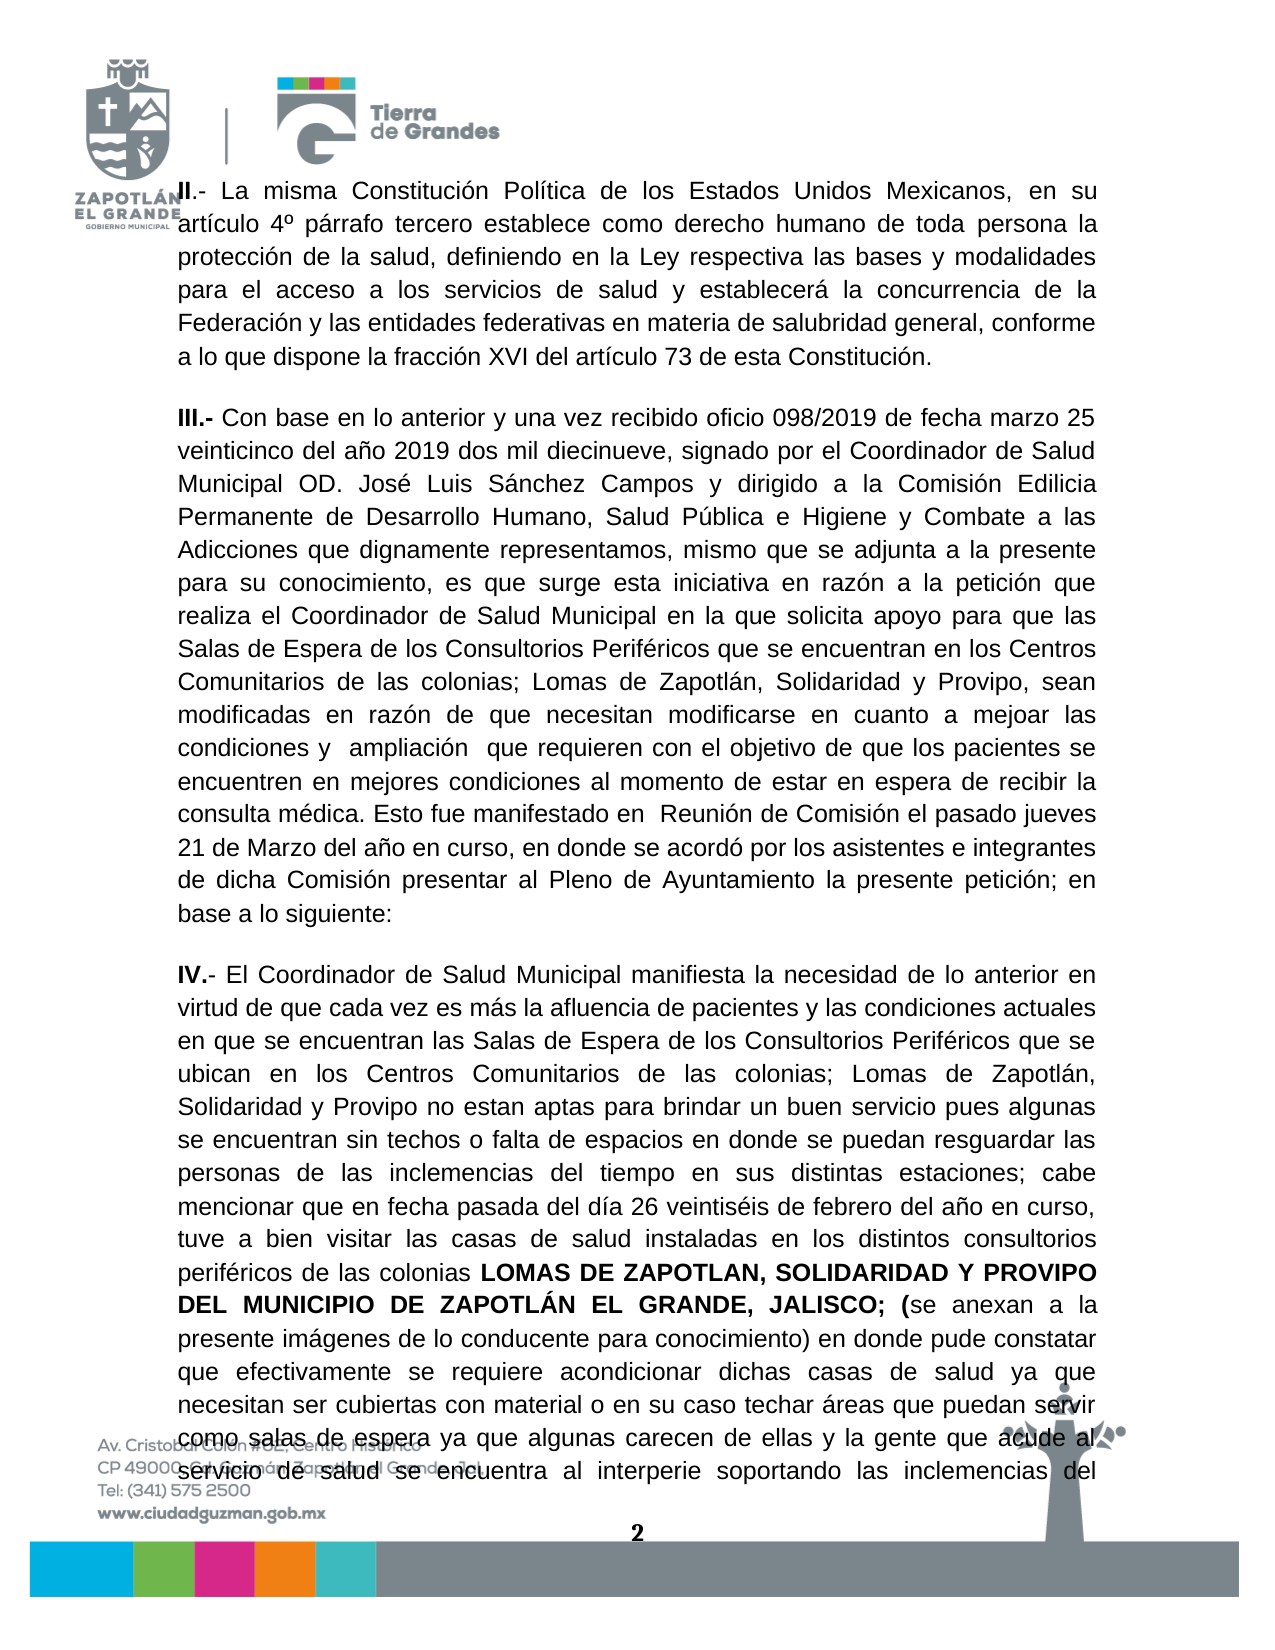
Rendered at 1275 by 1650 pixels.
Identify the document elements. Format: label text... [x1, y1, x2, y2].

picture [0, 0, 1275, 1650]
text III.- Con base en lo anterior y una vez recibido oficio 098/2019 de fecha marzo 25 veinticinco del año 2019 dos mil diecinueve, signado por el Coordinador de Salud Municipal OD. José Luis Sánchez Campos y dirigido a la Comisión Edilicia Permanente de Desarrollo Humano, Salud Pública e Higiene y Combate a las Adicciones que dignamente representamos, mismo que se adjunta a la presente para su conocimiento, es que surge esta iniciativa en razón a la petición que realiza el Coordinador de Salud Municipal en la que solicita apoyo para que las Salas de Espera de los Consultorios Periféricos que se encuentran en los Centros Comunitarios de las colonias; Lomas de Zapotlán, Solidaridad y Provipo, sean modificadas en razón de que necesitan modificarse en cuanto a mejoar las condiciones y ampliación que requieren con el objetivo de que los pacientes se encuentren en mejores condiciones al momento de estar en espera de recibir la consulta médica. Esto fue manifestado en Reunión de Comisión el pasado jueves 21 de Marzo del año en curso, en donde se acordó por los asistentes e integrantes de dicha Comisión presentar al Pleno de Ayuntamiento la presente petición; en base a lo siguiente: [177, 403, 1098, 927]
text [177, 960, 1098, 1484]
text II.- La misma Constitución Política de los Estados Unidos Mexicanos, en su artículo 4º párrafo tercero establece como derecho humano de toda persona la protección de la salud, definiendo en la Ley respectiva las bases y modalidades para el acceso a los servicios de salud y establecerá la concurrencia de la Federación y las entidades federativas en materia de salubridad general, conforme a lo que dispone la fracción XVI del artículo 73 de esta Constitución. [177, 176, 1098, 370]
